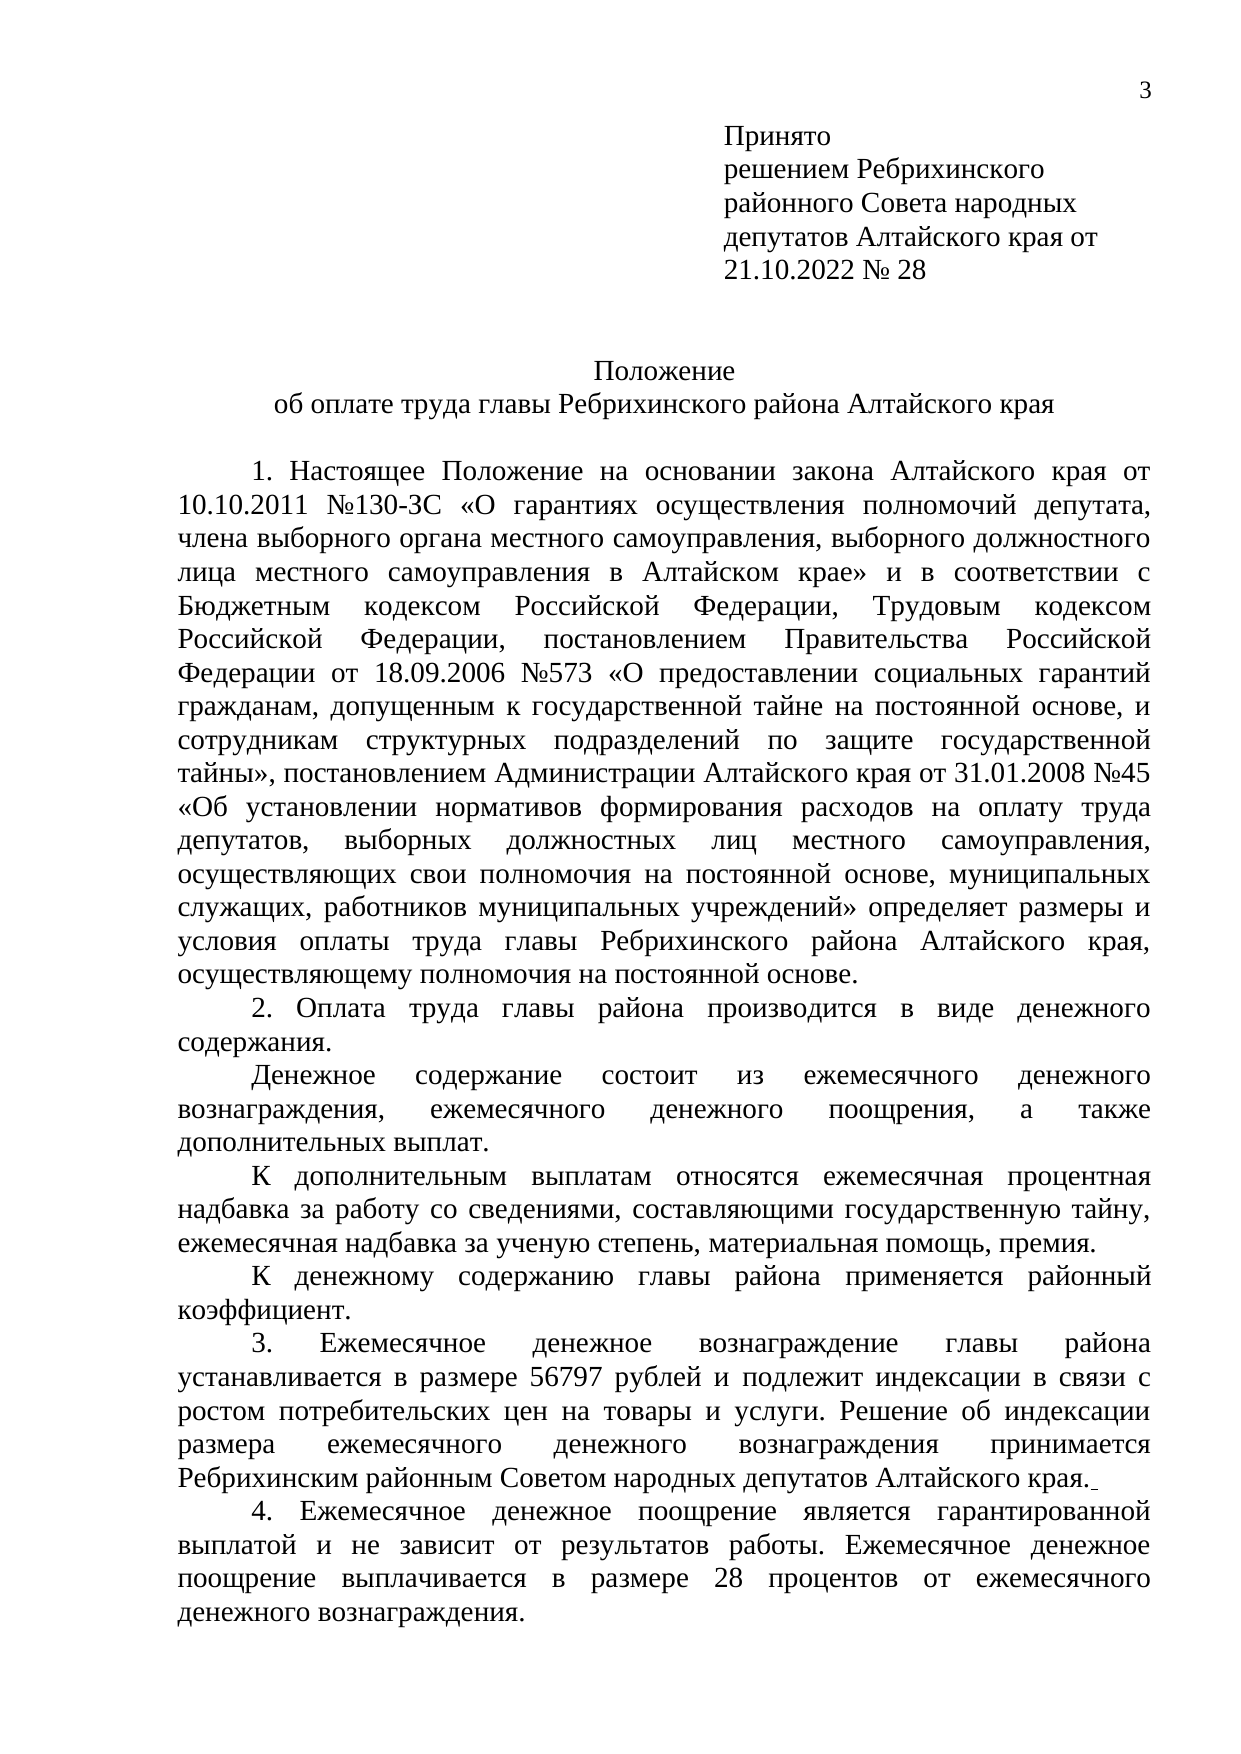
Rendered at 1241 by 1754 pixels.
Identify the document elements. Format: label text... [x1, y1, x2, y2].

text К денежному содержанию главы района применяется районный коэффициент. [177, 1258, 1152, 1326]
text решением Ребрихинского районного Совета народных депутатов Алтайского края от 21.10.2022 № 28 [723, 152, 1152, 286]
text 1. Настоящее Положение на основании закона Алтайского края от 10.10.2011 №130-ЗС «О гарантиях осуществления полномочий депутата, члена выборного органа местного самоуправления, выборного должностного лица местного самоуправления в Алтайском крае» и в соответствии с Бюджетным кодексом Российской Федерации, Трудовым кодексом Российской Федерации, постановлением Правительства Российской Федерации от 18.09.2006 №573 «О предоставлении социальных гарантий гражданам, допущенным к государственной тайне на постоянной основе, и сотрудникам структурных подразделений по защите государственной тайны», постановлением Администрации Алтайского края от 31.01.2008 №45 «Об установлении нормативов формирования расходов на оплату труда депутатов, выборных должностных лиц местного самоуправления, осуществляющих свои полномочия на постоянной основе, муниципальных служащих, работников муниципальных учреждений» определяет размеры и условия оплаты труда главы Ребрихинского района Алтайского края, осуществляющему полномочия на постоянной основе. [177, 453, 1152, 990]
text 4. Ежемесячное денежное поощрение является гарантированной выплатой и не зависит от результатов работы. Ежемесячное денежное поощрение выплачивается в размере 28 процентов от ежемесячного денежного вознаграждения. [177, 1493, 1152, 1627]
text об оплате труда главы Ребрихинского района Алтайского края [177, 386, 1152, 420]
text 3. Ежемесячное денежное вознаграждение главы района устанавливается в размере 56797 рублей и подлежит индексации в связи с ростом потребительских цен на товары и услуги. Решение об индексации размера ежемесячного денежного вознаграждения принимается Ребрихинским районным Советом народных депутатов Алтайского края. [177, 1326, 1152, 1493]
text Положение [177, 353, 1152, 386]
text Принято [723, 118, 1152, 152]
text 2. Оплата труда главы района производится в виде денежного содержания. [177, 990, 1152, 1057]
text Денежное содержание состоит из ежемесячного денежного вознаграждения, ежемесячного денежного поощрения, а также дополнительных выплат. [177, 1057, 1152, 1158]
text К дополнительным выплатам относятся ежемесячная процентная надбавка за работу со сведениями, составляющими государственную тайну, ежемесячная надбавка за ученую степень, материальная помощь, премия. [177, 1158, 1152, 1258]
